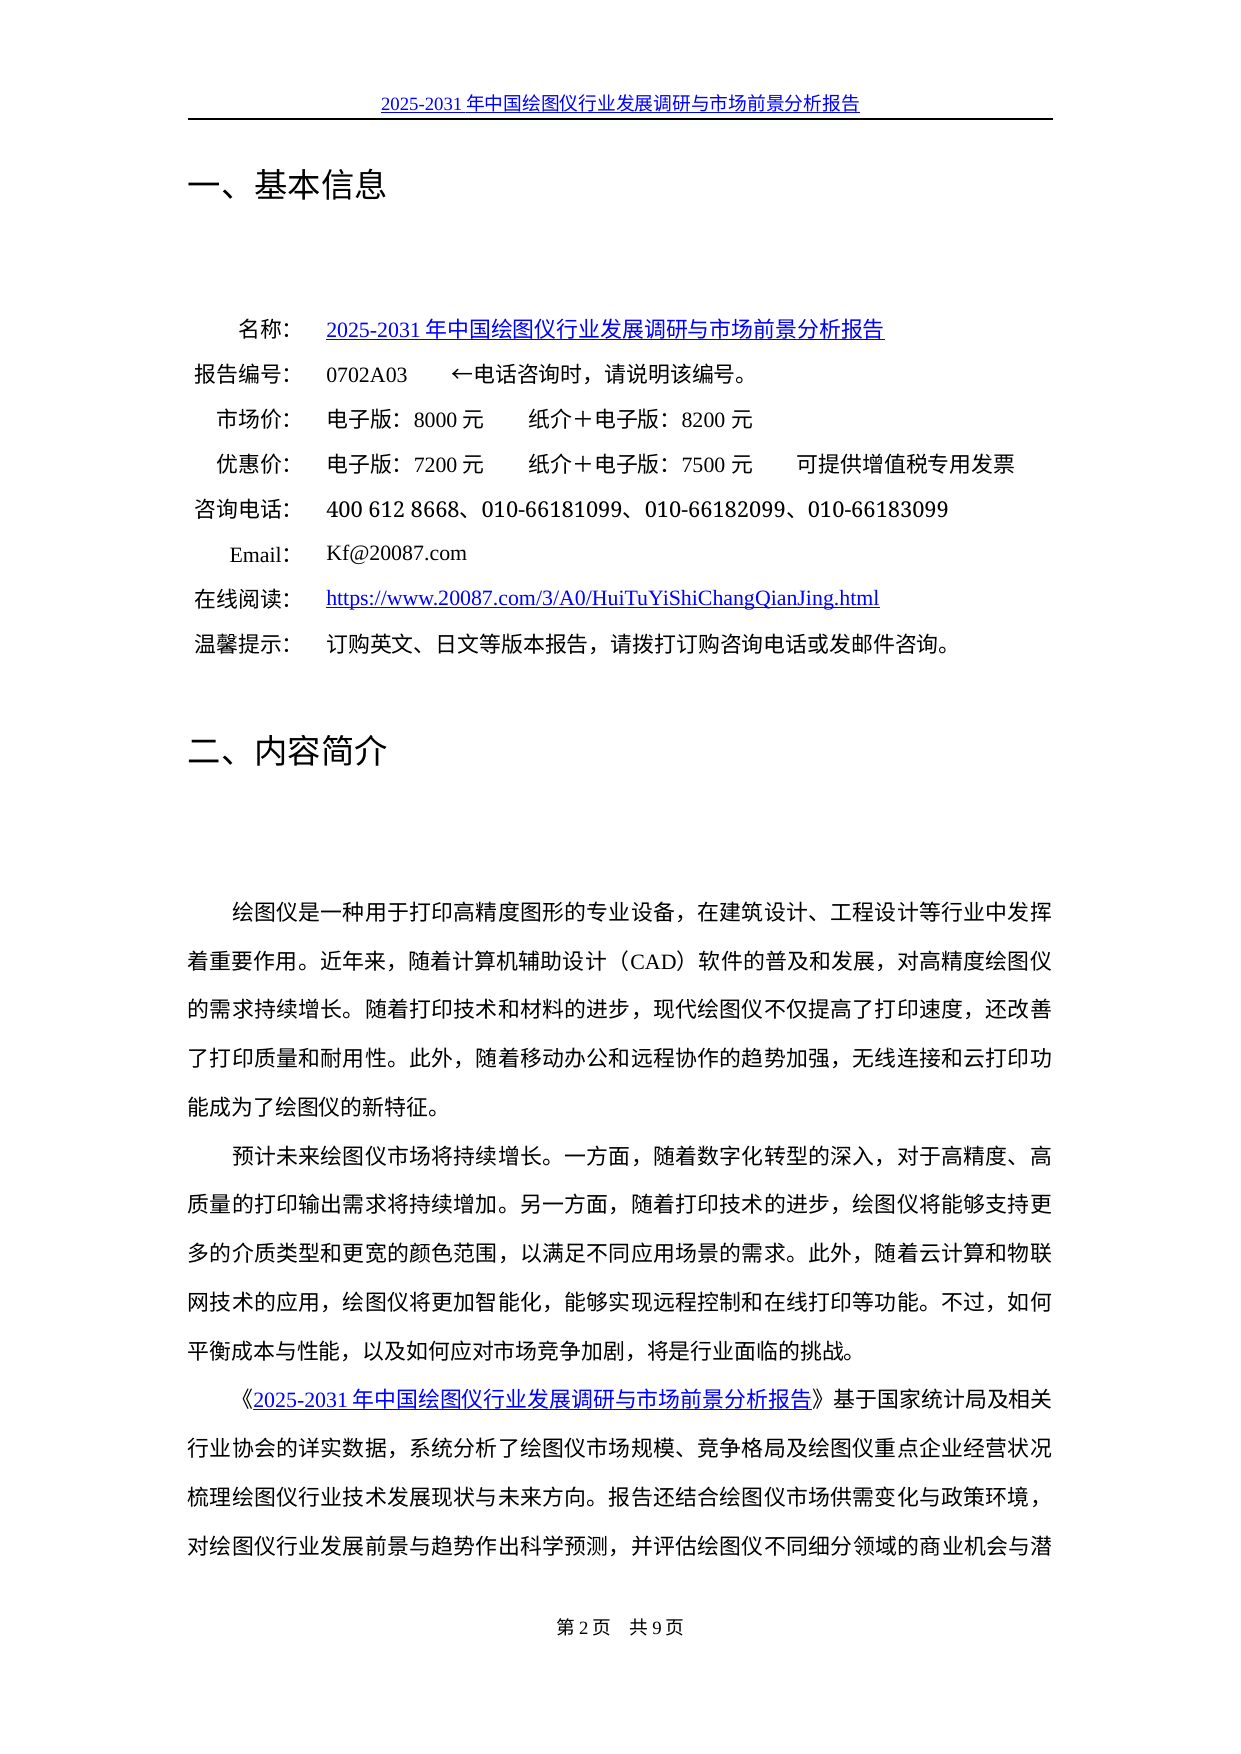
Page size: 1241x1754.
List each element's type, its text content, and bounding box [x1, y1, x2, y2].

table_cell 市场价： [167, 402, 315, 447]
title 二、内容简介 [187, 717, 1053, 782]
table_cell [315, 582, 1073, 627]
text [187, 894, 1053, 1561]
table_cell 咨询电话： [167, 492, 315, 537]
table_cell 电子版：7200 元 纸介＋电子版：7500 元 可提供增值税专用发票 [315, 447, 1073, 492]
table_cell 400 612 8668、010-66181099、010-66182099、010-66183099 [315, 492, 1073, 537]
table_header 名称： [167, 312, 315, 357]
table_cell 0702A03 ←电话咨询时，请说明该编号。 [315, 357, 1073, 402]
table_cell 优惠价： [167, 447, 315, 492]
table_cell 电子版：8000 元 纸介＋电子版：8200 元 [315, 402, 1073, 447]
title 一、基本信息 [187, 150, 1053, 215]
table_cell Email： [167, 537, 315, 582]
table_cell 温馨提示： [167, 627, 315, 672]
table_cell 在线阅读： [167, 582, 315, 627]
table_header 2025-2031年中国绘图仪行业发展调研与市场前景分析报告 [315, 312, 1073, 357]
table_cell 订购英文、日文等版本报告，请拨打订购咨询电话或发邮件咨询。 [315, 627, 1073, 672]
table_cell Kf@20087.com [315, 537, 1073, 582]
table_cell 报告编号： [167, 357, 315, 402]
